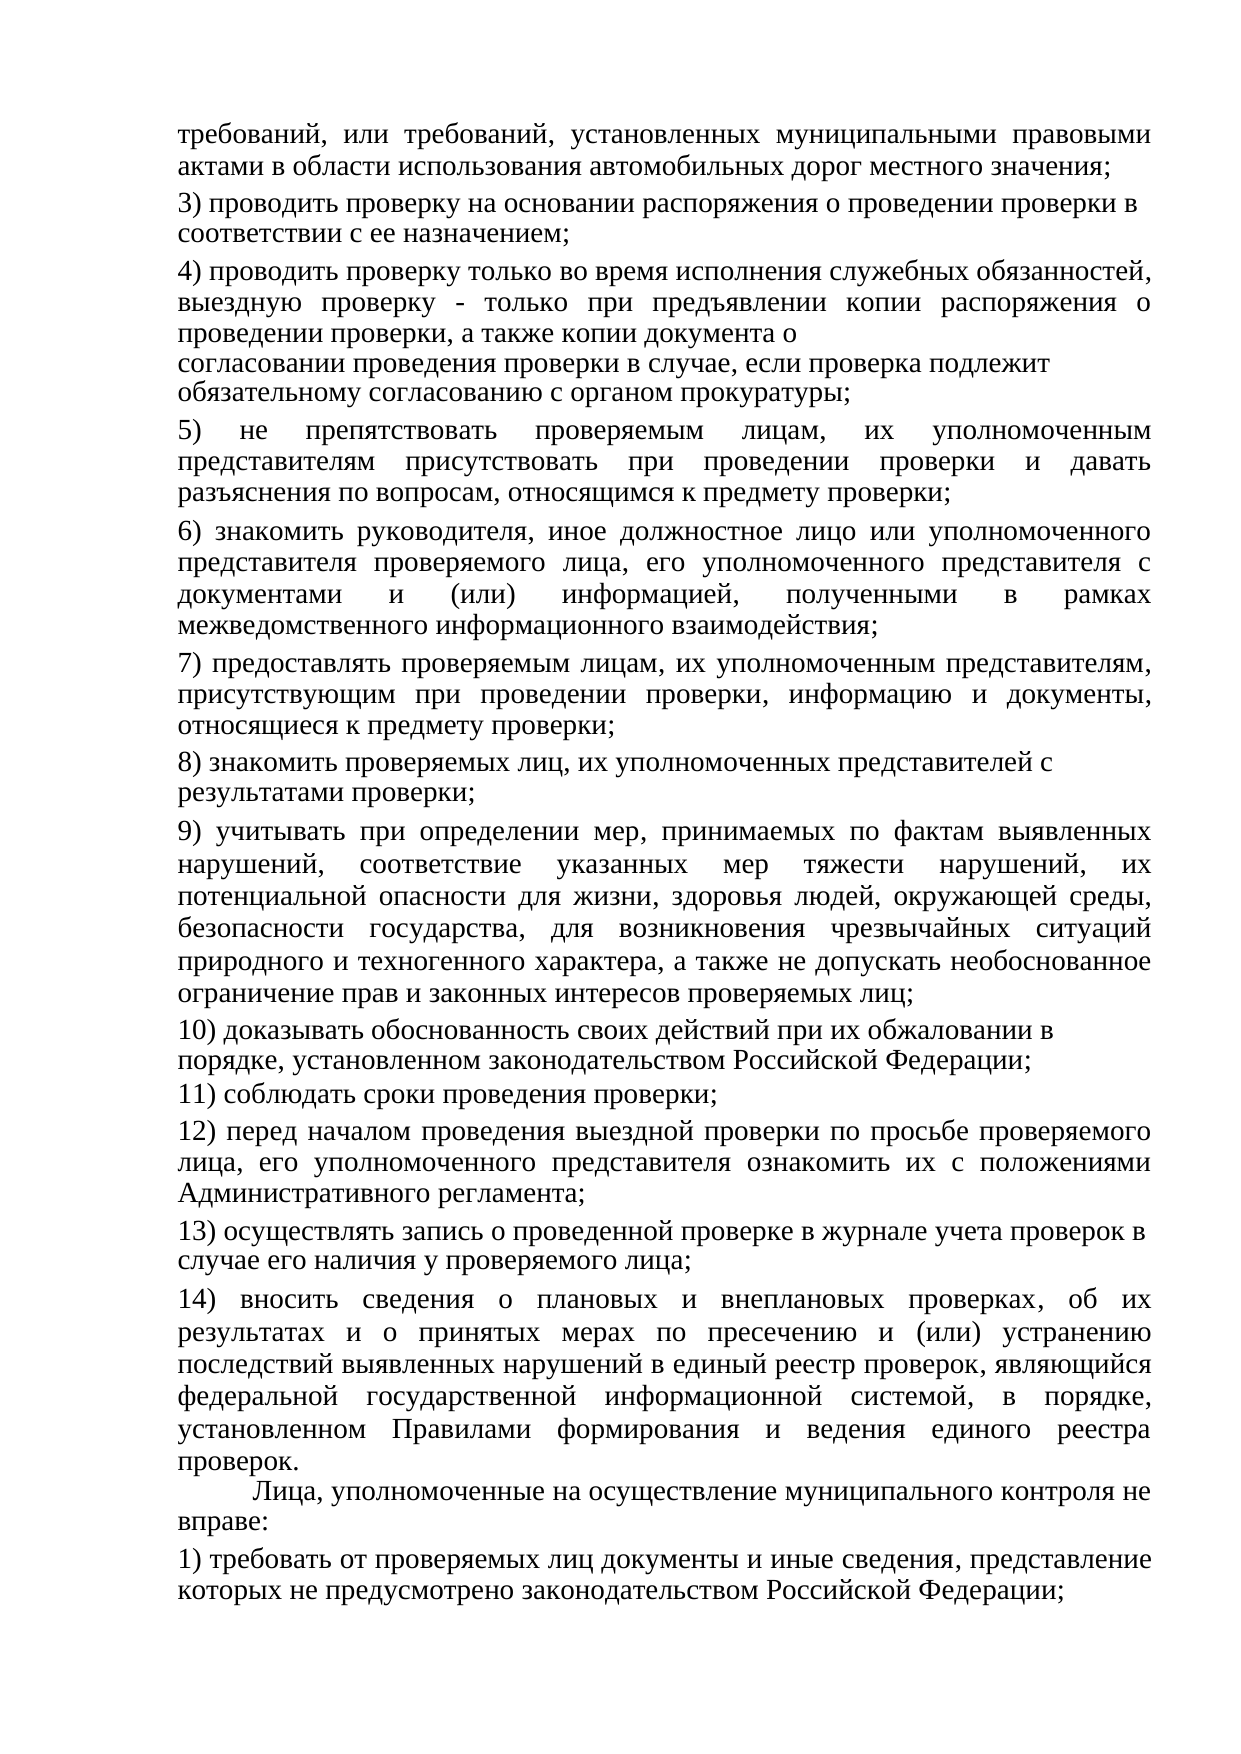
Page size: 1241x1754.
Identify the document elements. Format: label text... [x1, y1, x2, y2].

text 7) предоставлять проверяемым лицам, их уполномоченным представителям, присутствующим при проведении проверки, информацию и документы, относящиеся к предмету проверки; [177, 648, 1152, 741]
text 5) не препятствовать проверяемым лицам, их уполномоченным представителям присутствовать при проведении проверки и давать разъяснения по вопросам, относящимся к предмету проверки; [177, 415, 1152, 508]
text 10) доказывать обоснованность своих действий при их обжаловании в порядке, установленном законодательством Российской Федерации; [177, 1016, 1152, 1076]
text 1) требовать от проверяемых лиц документы и иные сведения, представление которых не предусмотрено законодательством Российской Федерации; [177, 1543, 1152, 1605]
text 8) знакомить проверяемых лиц, их уполномоченных представителей с результатами проверки; [177, 748, 1152, 808]
text 9) учитывать при определении мер, принимаемых по фактам выявленных нарушений, соответствие указанных мер тяжести нарушений, их потенциальной опасности для жизни, здоровья людей, окружающей среды, безопасности государства, для возникновения чрезвычайных ситуаций природного и техногенного характера, а также не допускать необоснованное ограничение прав и законных интересов проверяемых лиц; [177, 815, 1152, 1008]
text 13) осуществлять запись о проведенной проверке в журнале учета проверок в случае его наличия у проверяемого лица; [177, 1216, 1152, 1276]
text 6) знакомить руководителя, иное должностное лицо или уполномоченного представителя проверяемого лица, его уполномоченного представителя с документами и (или) информацией, полученными в рамках межведомственного информационного взаимодействия; [177, 515, 1152, 641]
text Лица, уполномоченные на осуществление муниципального контроля не вправе: [177, 1477, 1152, 1536]
text 11) соблюдать сроки проведения проверки; [177, 1076, 1152, 1109]
text 3) проводить проверку на основании распоряжения о проведении проверки в соответствии с ее назначением; [177, 189, 1152, 248]
text 14) вносить сведения о плановых и внеплановых проверках, об их результатах и о принятых мерах по пресечению и (или) устранению последствий выявленных нарушений в единый реестр проверок, являющийся федеральной государственной информационной системой, в порядке, установленном Правилами формирования и ведения единого реестра проверок. [177, 1283, 1152, 1477]
text 12) перед началом проведения выездной проверки по просьбе проверяемого лица, его уполномоченного представителя ознакомить их с положениями Административного регламента; [177, 1116, 1152, 1209]
text 4) проводить проверку только во время исполнения служебных обязанностей, выездную проверку - только при предъявлении копии распоряжения о проведении проверки, а также копии документа о [177, 256, 1152, 348]
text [177, 118, 1152, 182]
text согласовании проведения проверки в случае, если проверка подлежит обязательному согласованию с органом прокуратуры; [177, 348, 1152, 408]
